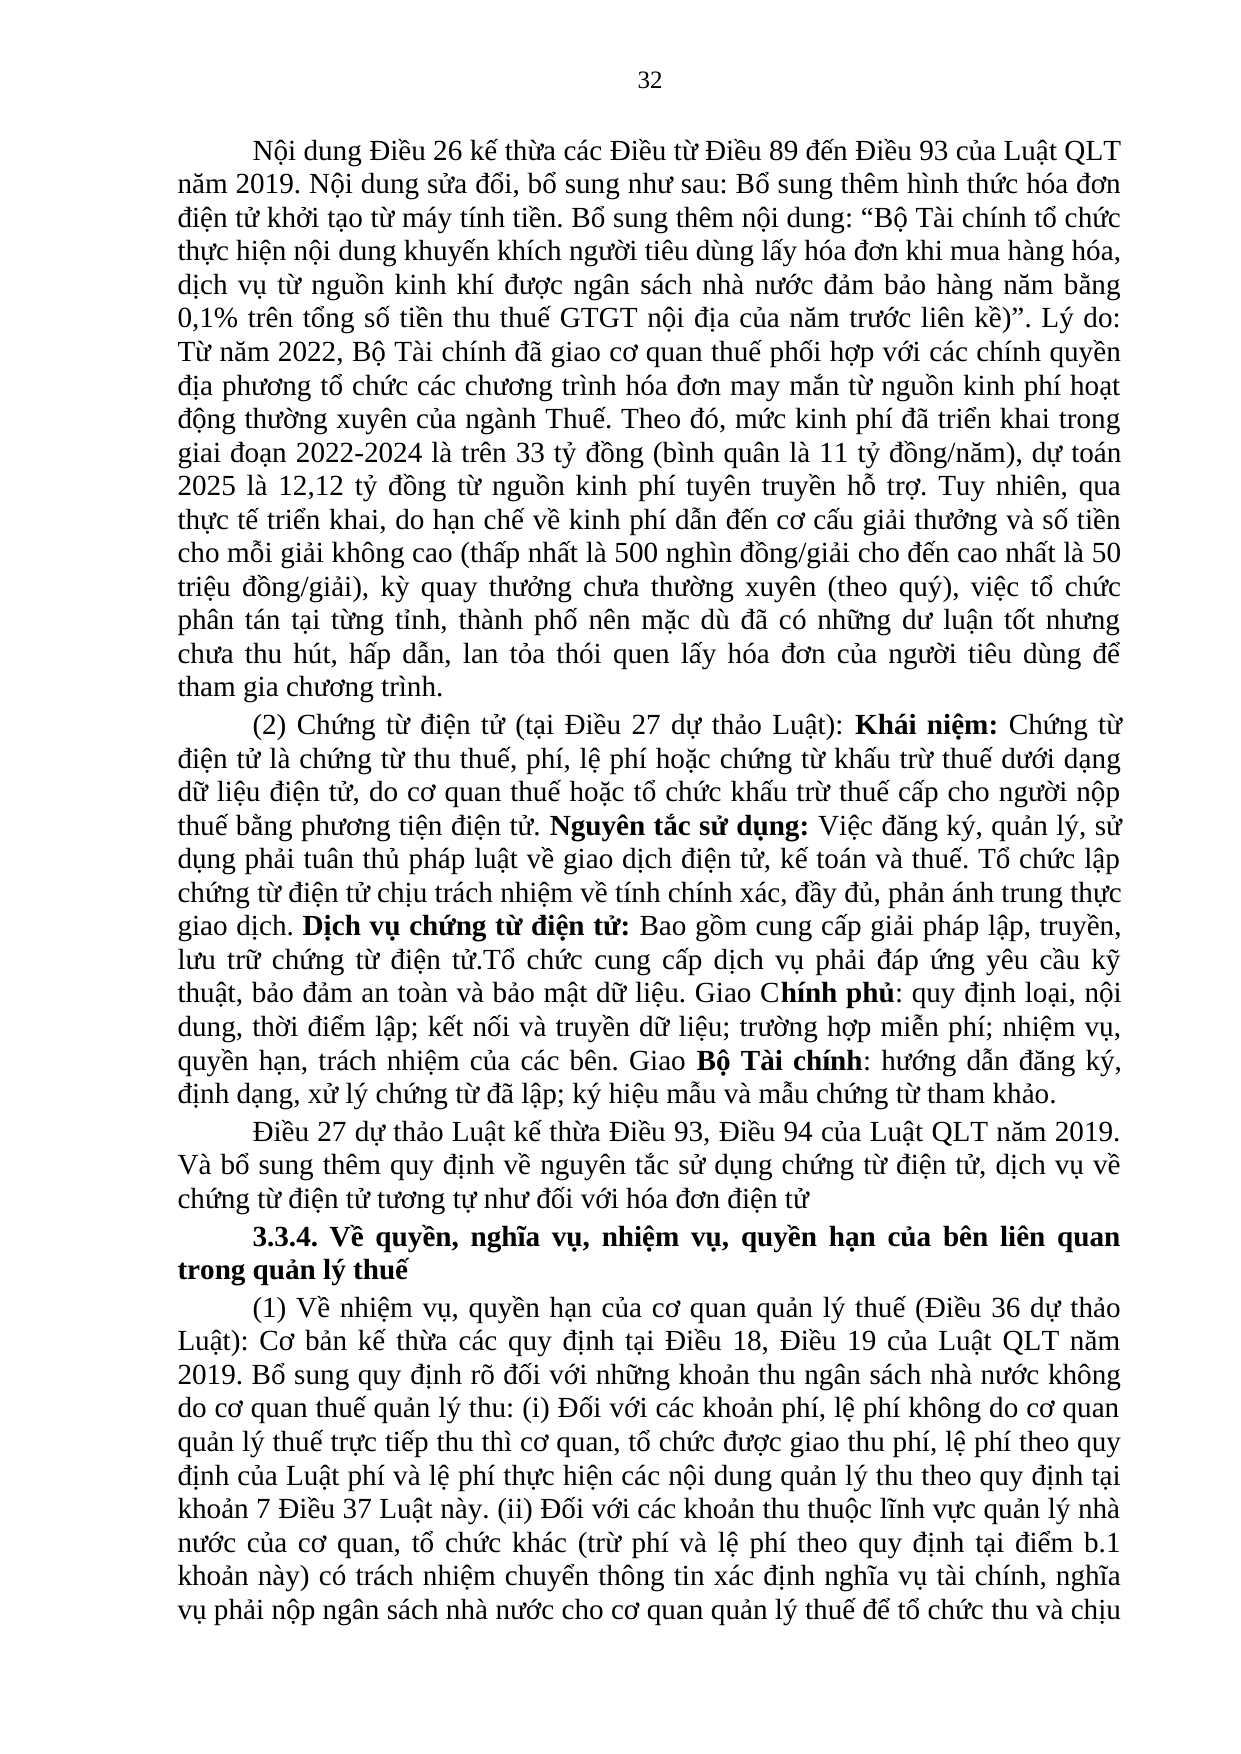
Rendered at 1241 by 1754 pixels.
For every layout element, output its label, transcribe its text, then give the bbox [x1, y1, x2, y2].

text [177, 1290, 1122, 1625]
text Nội dung Điều 26 kế thừa các Điều từ Điều 89 đến Điều 93 của Luật QLT năm 2019. Nội dung sửa đổi, bổ sung như sau: Bổ sung thêm hình thức hóa đơn điện tử khởi tạo từ máy tính tiền. Bổ sung thêm nội dung: “Bộ Tài chính tổ chức thực hiện nội dung khuyến khích người tiêu dùng lấy hóa đơn khi mua hàng hóa, dịch vụ từ nguồn kinh khí được ngân sách nhà nước đảm bảo hàng năm bằng 0,1% trên tổng số tiền thu thuế GTGT nội địa của năm trước liên kề)”. Lý do: Từ năm 2022, Bộ Tài chính đã giao cơ quan thuế phối hợp với các chính quyền địa phương tổ chức các chương trình hóa đơn may mắn từ nguồn kinh phí hoạt động thường xuyên của ngành Thuế. Theo đó, mức kinh phí đã triển khai trong giai đoạn 2022-2024 là trên 33 tỷ đồng (bình quân là 11 tỷ đồng/năm), dự toán 2025 là 12,12 tỷ đồng từ nguồn kinh phí tuyên truyền hỗ trợ. Tuy nhiên, qua thực tế triển khai, do hạn chế về kinh phí dẫn đến cơ cấu giải thưởng và số tiền cho mỗi giải không cao (thấp nhất là 500 nghìn đồng/giải cho đến cao nhất là 50 triệu đồng/giải), kỳ quay thưởng chưa thường xuyên (theo quý), việc tổ chức phân tán tại từng tỉnh, thành phố nên mặc dù đã có những dư luận tốt nhưng chưa thu hút, hấp dẫn, lan tỏa thói quen lấy hóa đơn của người tiêu dùng để tham gia chương trình. [177, 133, 1122, 703]
text 3.3.4. Về quyền, nghĩa vụ, nhiệm vụ, quyền hạn của bên liên quan trong quản lý thuế [177, 1219, 1122, 1286]
text (2) Chứng từ điện tử (tại Điều 27 dự thảo Luật): Khái niệm: Chứng từ điện tử là chứng từ thu thuế, phí, lệ phí hoặc chứng từ khấu trừ thuế dưới dạng dữ liệu điện tử, do cơ quan thuế hoặc tổ chức khấu trừ thuế cấp cho người nộp thuế bằng phương tiện điện tử. Nguyên tắc sử dụng: Việc đăng ký, quản lý, sử dụng phải tuân thủ pháp luật về giao dịch điện tử, kế toán và thuế. Tổ chức lập chứng từ điện tử chịu trách nhiệm về tính chính xác, đầy đủ, phản ánh trung thực giao dịch. Dịch vụ chứng từ điện tử: Bao gồm cung cấp giải pháp lập, truyền, lưu trữ chứng từ điện tử.Tổ chức cung cấp dịch vụ phải đáp ứng yêu cầu kỹ thuật, bảo đảm an toàn và bảo mật dữ liệu. Giao Chính phủ: quy định loại, nội dung, thời điểm lập; kết nối và truyền dữ liệu; trường hợp miễn phí; nhiệm vụ, quyền hạn, trách nhiệm của các bên. Giao Bộ Tài chính: hướng dẫn đăng ký, định dạng, xử lý chứng từ đã lập; ký hiệu mẫu và mẫu chứng từ tham khảo. [177, 707, 1122, 1110]
text Điều 27 dự thảo Luật kế thừa Điều 93, Điều 94 của Luật QLT năm 2019. Và bổ sung thêm quy định về nguyên tắc sử dụng chứng từ điện tử, dịch vụ về chứng từ điện tử tương tự như đối với hóa đơn điện tử [177, 1114, 1122, 1214]
